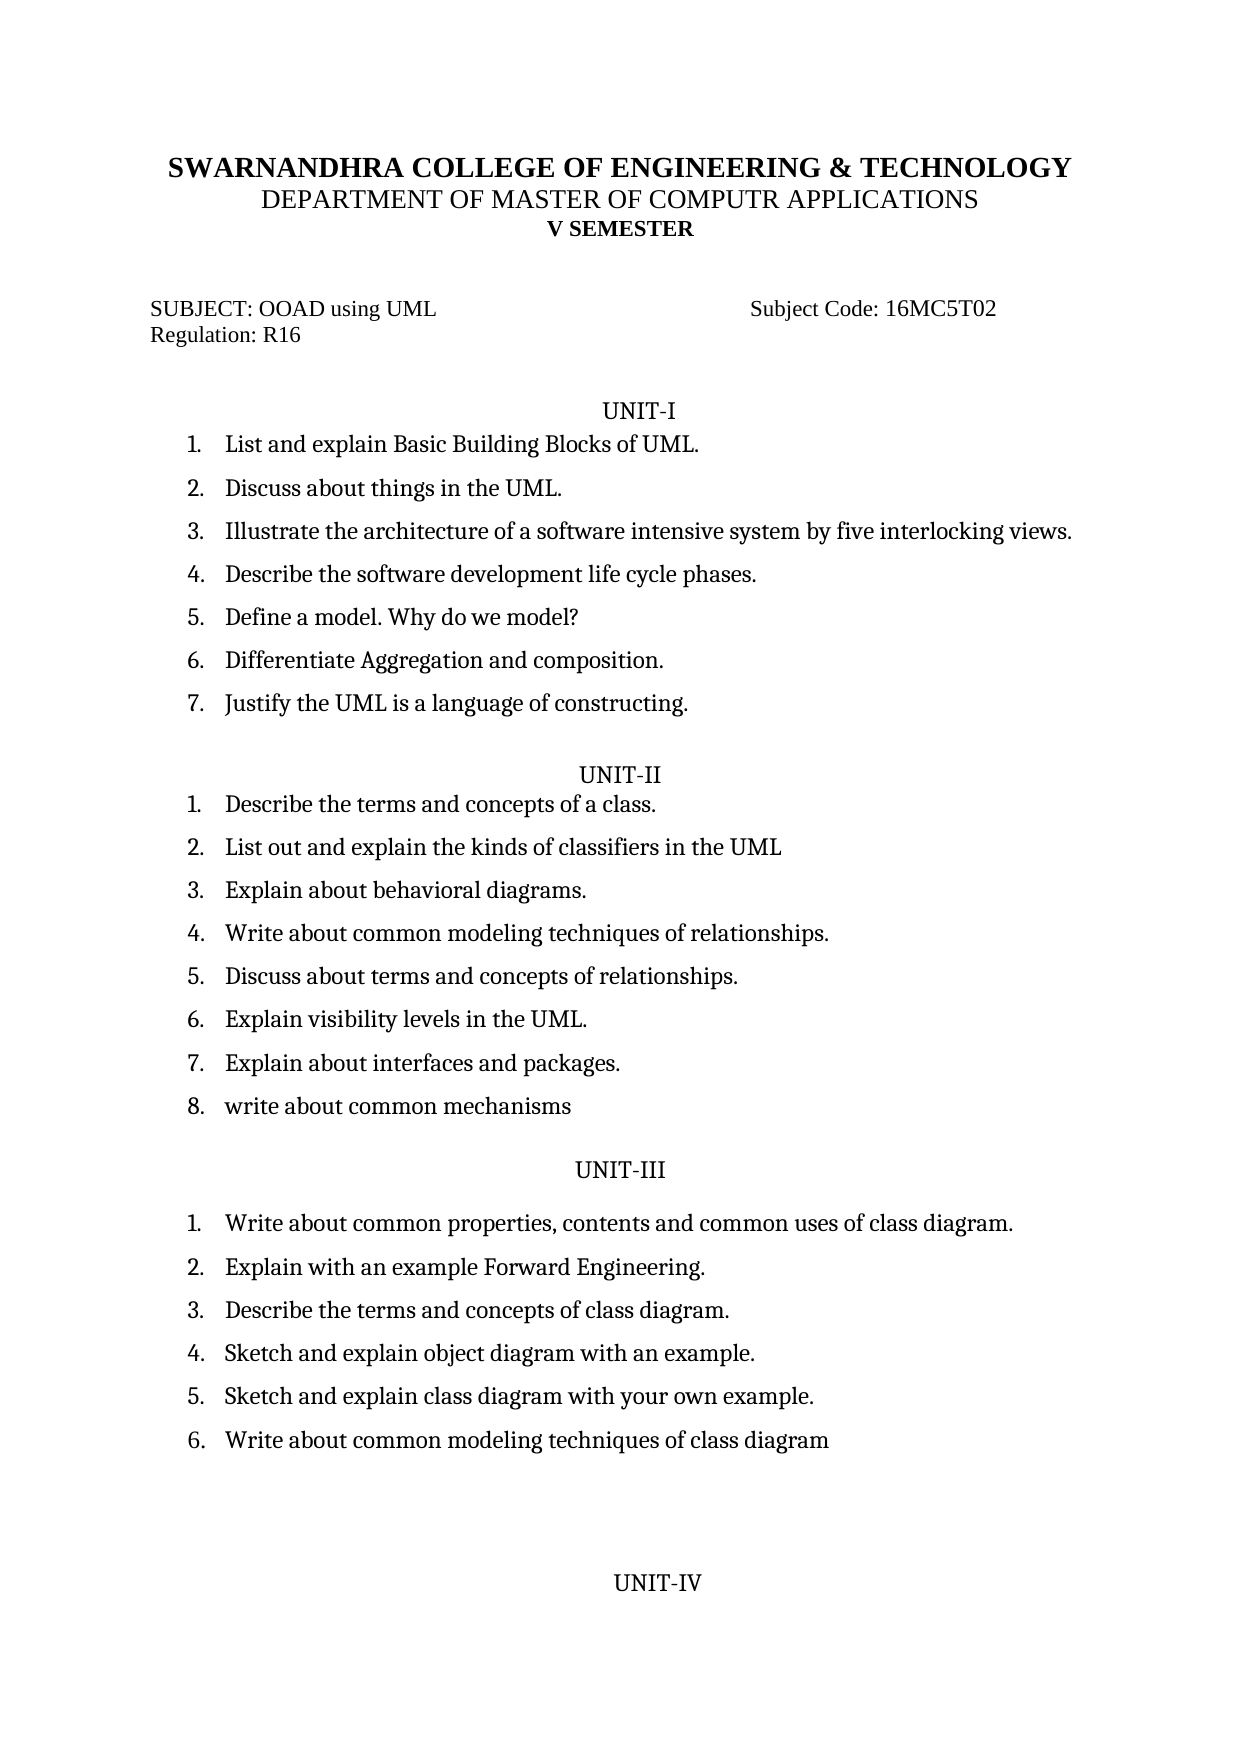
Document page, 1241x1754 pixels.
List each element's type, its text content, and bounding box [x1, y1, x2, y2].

list Sketch and explain object diagram with an example. [187, 1339, 1090, 1367]
list Explain visibility levels in the UML. [187, 1005, 1090, 1034]
list Describe the terms and concepts of a class. [187, 790, 1090, 818]
list Write about common properties, contents and common uses of class diagram. [187, 1209, 1090, 1238]
text UNIT-II [150, 761, 1090, 790]
text SUBJECT: OOAD using UML Subject Code: 16MC5T02 [150, 294, 1090, 321]
list UNIT-I [187, 397, 1090, 426]
text V SEMESTER [150, 215, 1090, 241]
list Justify the UML is a language of constructing. [187, 689, 1090, 718]
list Discuss about things in the UML. [187, 473, 1090, 502]
list Explain with an example Forward Engineering. [187, 1252, 1090, 1281]
list Explain about behavioral diagrams. [187, 876, 1090, 905]
list Define a model. Why do we model? [187, 603, 1090, 632]
text DEPARTMENT OF MASTER OF COMPUTR APPLICATIONS [150, 183, 1090, 215]
list List out and explain the kinds of classifiers in the UML [187, 833, 1090, 862]
list Describe the software development life cycle phases. [187, 560, 1090, 588]
list Describe the terms and concepts of class diagram. [187, 1296, 1090, 1324]
list Differentiate Aggregation and composition. [187, 646, 1090, 675]
list Discuss about terms and concepts of relationships. [187, 962, 1090, 991]
text UNIT-III [150, 1156, 1090, 1184]
list Illustrate the architecture of a software intensive system by five interlocking views. [187, 517, 1090, 545]
text Regulation: R16 [150, 321, 1090, 348]
list write about common mechanisms [187, 1092, 1090, 1120]
list Sketch and explain class diagram with your own example. [187, 1382, 1090, 1411]
list Explain about interfaces and packages. [187, 1048, 1090, 1077]
list List and explain Basic Building Blocks of UML. [187, 430, 1090, 459]
text SWARNANDHRA COLLEGE OF ENGINEERING & TECHNOLOGY [141, 150, 1090, 183]
list UNIT-IV [225, 1568, 1090, 1597]
list Write about common modeling techniques of class diagram [187, 1425, 1090, 1454]
list Write about common modeling techniques of relationships. [187, 919, 1090, 948]
